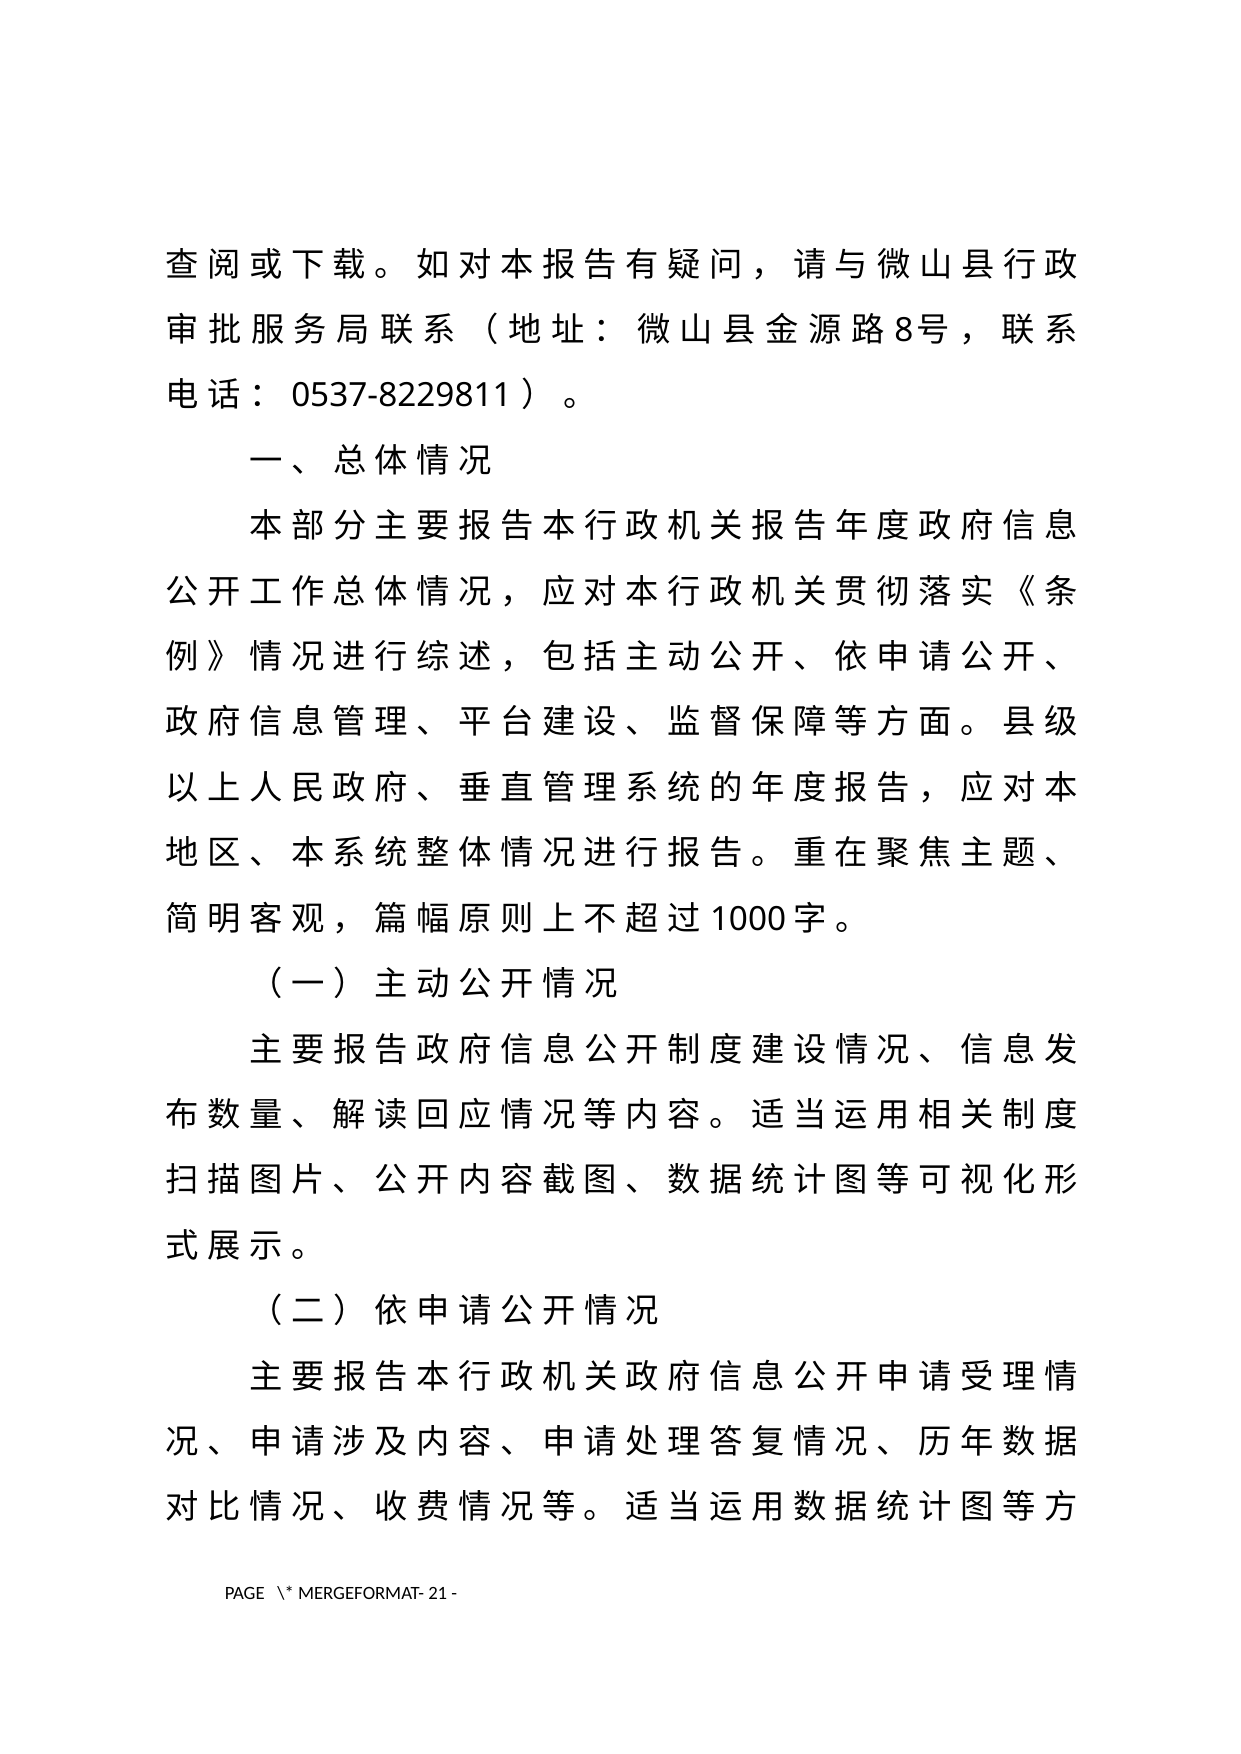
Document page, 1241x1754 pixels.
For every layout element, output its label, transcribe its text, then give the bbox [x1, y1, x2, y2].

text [165, 229, 1087, 425]
text （一）主动公开情况 [165, 948, 1087, 1014]
text 主要报告政府信息公开制度建设情况、信息发布数量、解读回应情况等内容。适当运用相关制度扫描图片、公开内容截图、数据统计图等可视化形式展示。 [165, 1014, 1087, 1275]
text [165, 1341, 1087, 1537]
text 本部分主要报告本行政机关报告年度政府信息公开工作总体情况，应对本行政机关贯彻落实《条例》情况进行综述，包括主动公开、依申请公开、政府信息管理、平台建设、监督保障等方面。县级以上人民政府、垂直管理系统的年度报告，应对本地区、本系统整体情况进行报告。重在聚焦主题、简明客观，篇幅原则上不超过1000字。 [165, 490, 1087, 948]
text 一、总体情况 [165, 425, 1087, 490]
text （二）依申请公开情况 [165, 1275, 1087, 1341]
